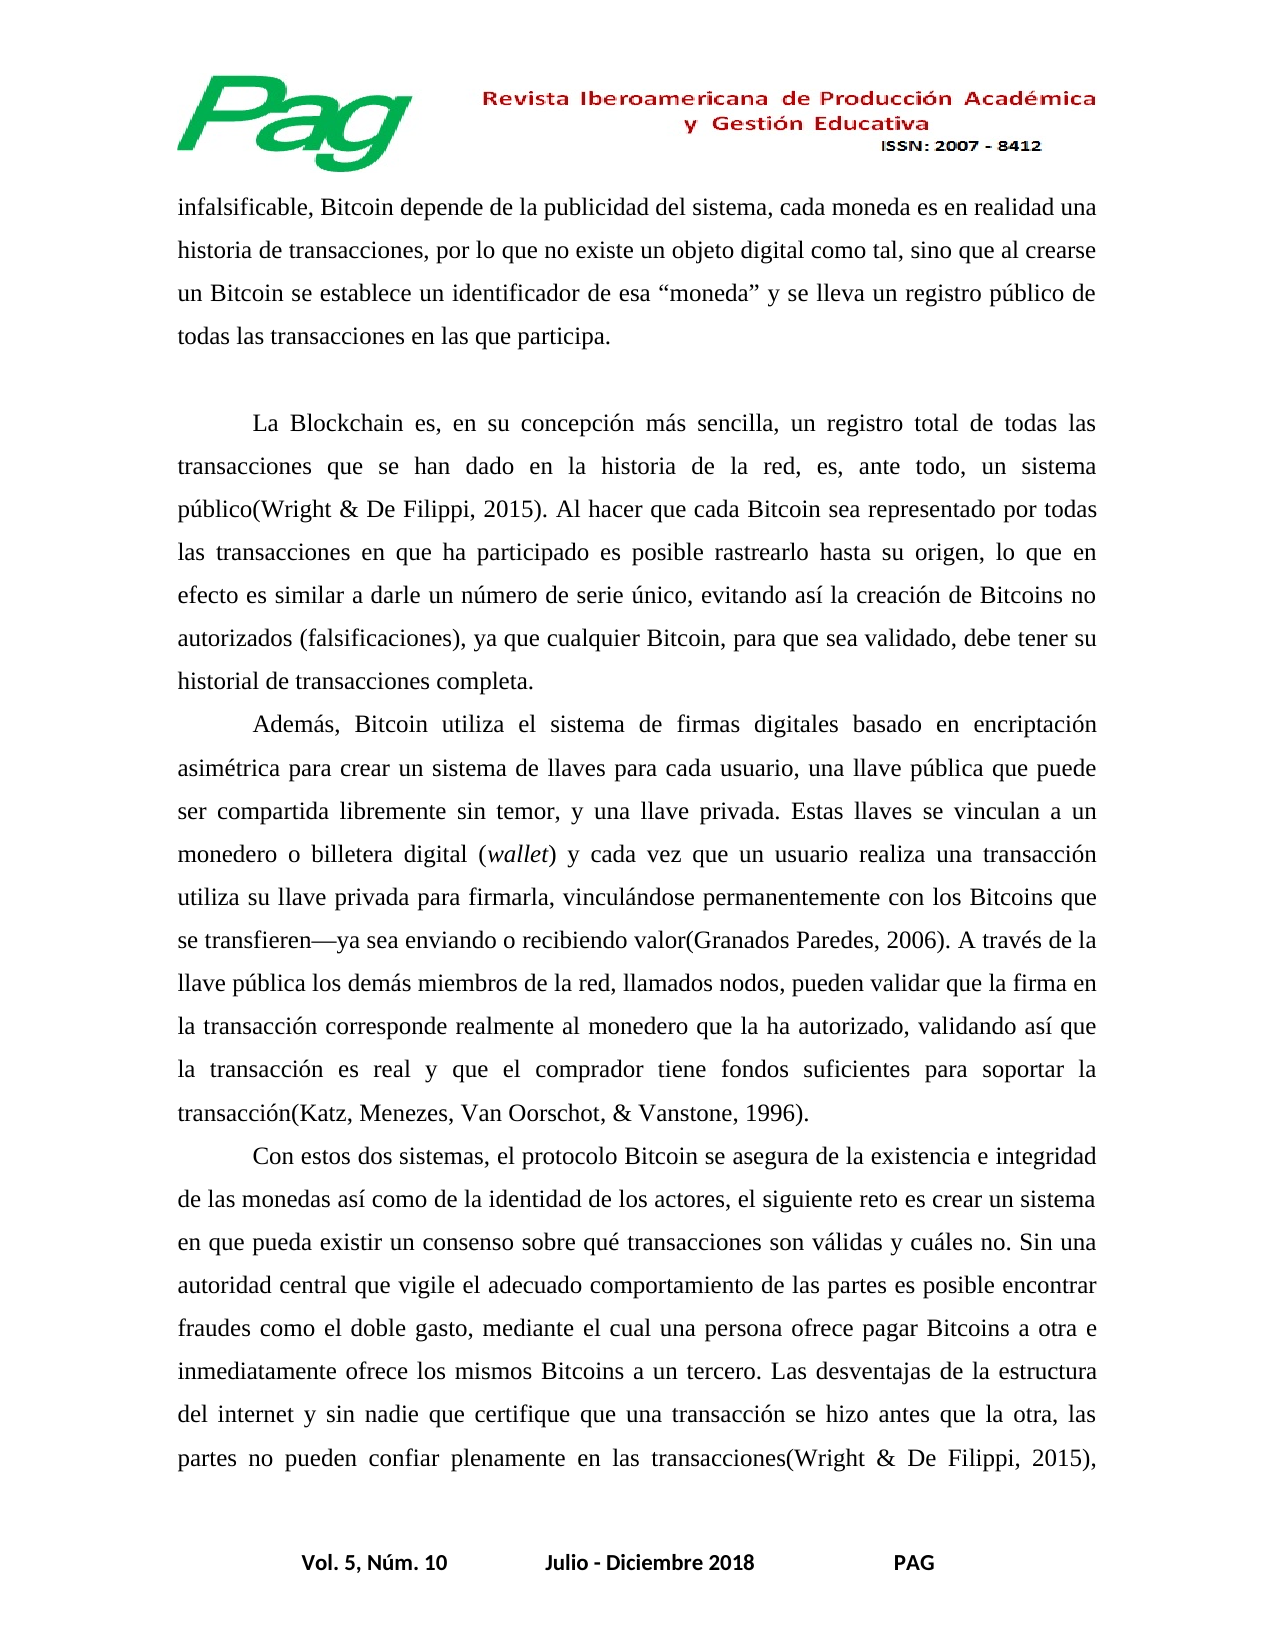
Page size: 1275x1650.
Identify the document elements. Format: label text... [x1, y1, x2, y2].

text La Blockchain es, en su concepción más sencilla, un registro total de todas las transacciones que se han dado en la historia de la red, es, ante todo, un sistema público(Wright & De Filippi, 2015). Al hacer que cada Bitcoin sea representado por todas las transacciones en que ha participado es posible rastrearlo hasta su origen, lo que en efecto es similar a darle un número de serie único, evitando así la creación de Bitcoins no autorizados (falsificaciones), ya que cualquier Bitcoin, para que sea validado, debe tener su historial de transacciones completa. [177, 408, 1098, 695]
text Además, Bitcoin utiliza el sistema de firmas digitales basado en encriptación asimétrica para crear un sistema de llaves para cada usuario, una llave pública que puede ser compartida libremente sin temor, y una llave privada. Estas llaves se vinculan a un monedero o billetera digital (wallet) y cada vez que un usuario realiza una transacción utiliza su llave privada para firmarla, vinculándose permanentemente con los Bitcoins que se transfieren—ya sea enviando o recibiendo valor(Granados Paredes, 2006). A través de la llave pública los demás miembros de la red, llamados nodos, pueden validar que la firma en la transacción corresponde realmente al monedero que la ha autorizado, validando así que la transacción es real y que el comprador tiene fondos suficientes para soportar la transacción(Katz, Menezes, Van Oorschot, & Vanstone, 1996). [177, 709, 1098, 1126]
picture [177, 73, 1098, 173]
